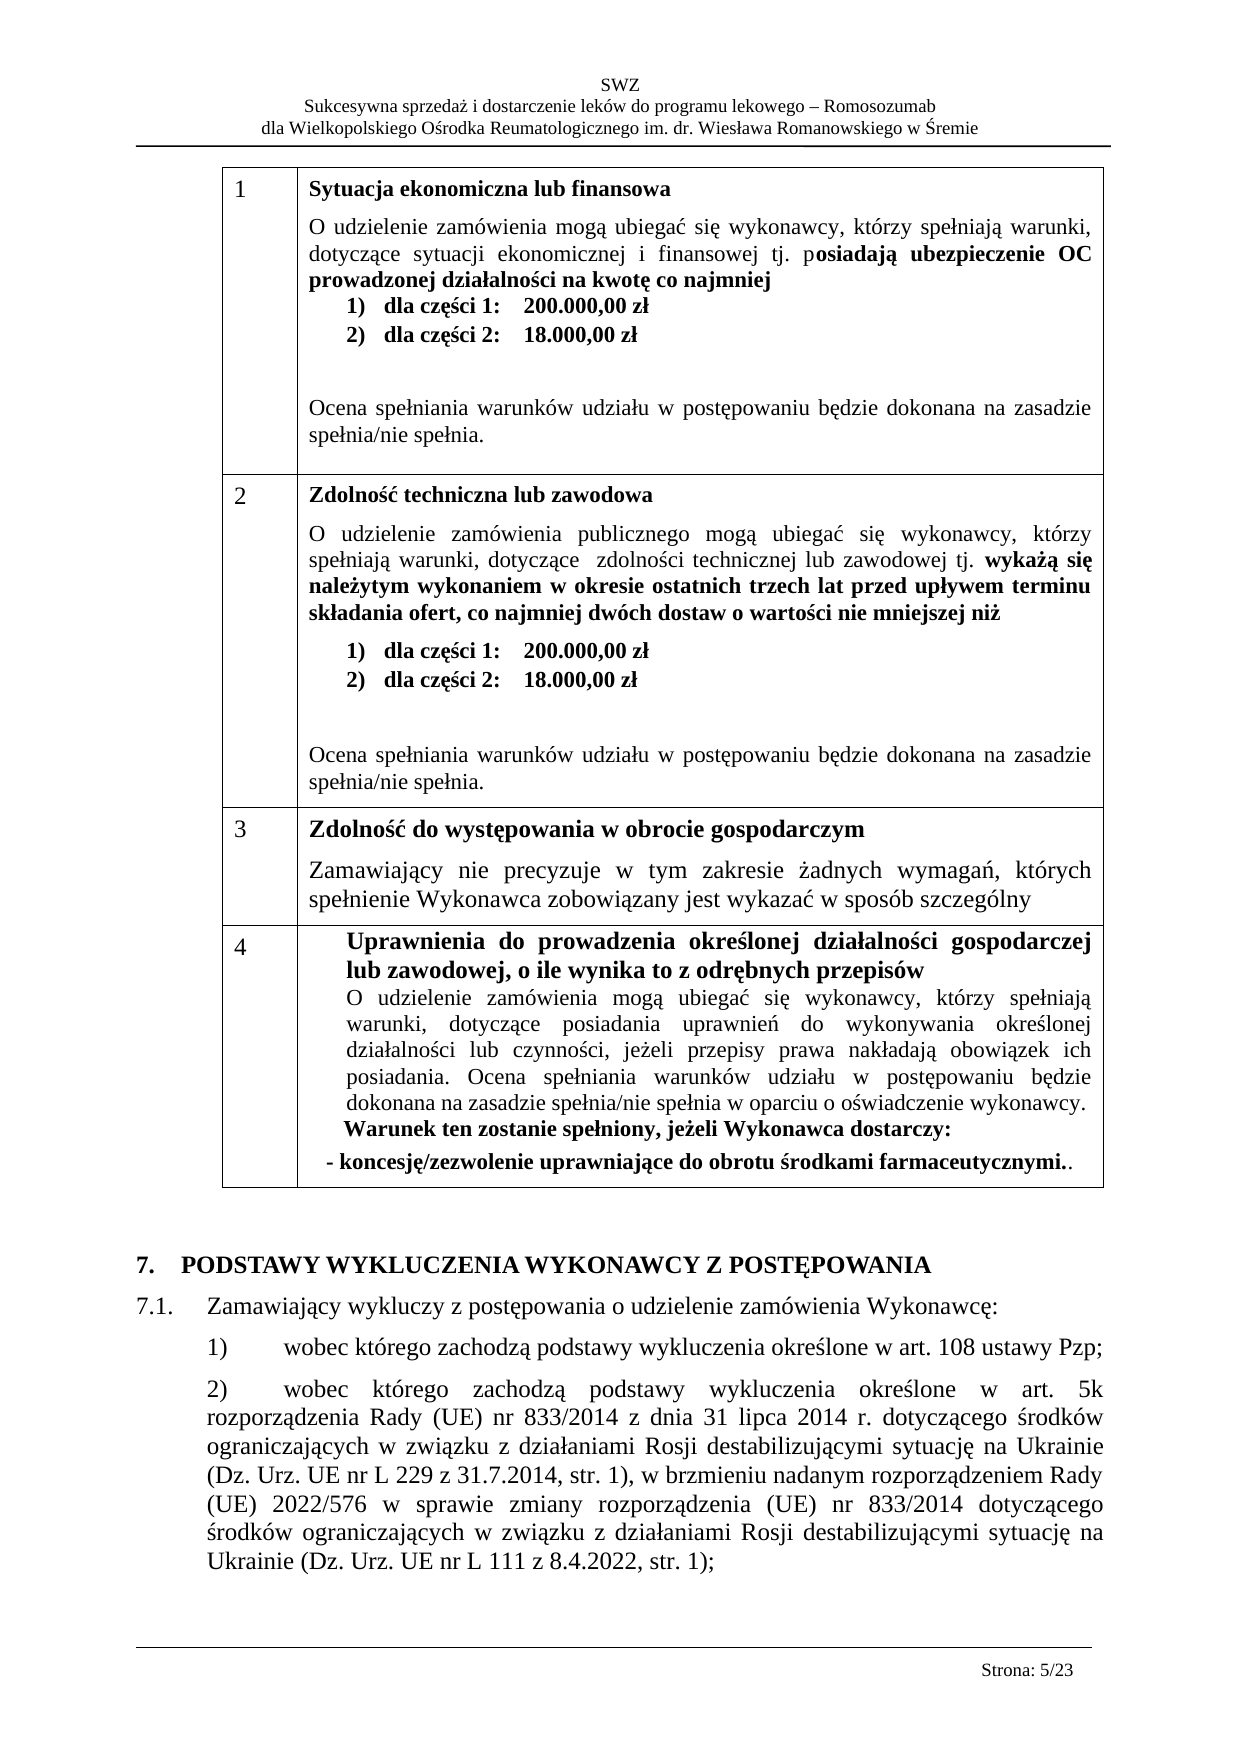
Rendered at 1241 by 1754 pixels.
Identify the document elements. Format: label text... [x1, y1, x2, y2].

table_cell Zdolność techniczna lub zawodowa O udzielenie zamówienia publicznego mogą ubiegać się wykonawcy, którzy spełniają warunki, dotyczące zdolności technicznej lub zawodowej tj. wykażą się należytym wykonaniem w okresie ostatnich trzech lat przed upływem terminu składania ofert, co najmniej dwóch dostaw o wartości nie mniejszej niż dla części 1: 200.000,00 zł dla części 2: 18.000,00 zł Ocena spełniania warunków udziału w postępowaniu będzie dokonana na zasadzie spełnia/nie spełnia. [298, 475, 1103, 807]
table_cell 3 [223, 808, 297, 925]
subtitle Podstawy wykluczenia wykonawcy Z POSTĘPOWANIA [136, 1250, 1104, 1279]
subtitle 1) wobec którego zachodzą podstawy wykluczenia określone w art. 108 ustawy Pzp; [207, 1332, 1104, 1361]
table_cell 2 [223, 475, 297, 807]
table_cell 1 [223, 168, 297, 473]
subtitle 2) wobec którego zachodzą podstawy wykluczenia określone w art. 5k rozporządzenia Rady (UE) nr 833/2014 z dnia 31 lipca 2014 r. dotyczącego środków ograniczających w związku z działaniami Rosji destabilizującymi sytuację na Ukrainie (Dz. Urz. UE nr L 229 z 31.7.2014, str. 1), w brzmieniu nadanym rozporządzeniem Rady (UE) 2022/576 w sprawie zmiany rozporządzenia (UE) nr 833/2014 dotyczącego środków ograniczających w związku z działaniami Rosji destabilizującymi sytuację na Ukrainie (Dz. Urz. UE nr L 111 z 8.4.2022, str. 1); [207, 1374, 1104, 1575]
table_cell 4 [223, 926, 297, 1187]
table_cell Sytuacja ekonomiczna lub finansowa O udzielenie zamówienia mogą ubiegać się wykonawcy, którzy spełniają warunki, dotyczące sytuacji ekonomicznej i finansowej tj. posiadają ubezpieczenie OC prowadzonej działalności na kwotę co najmniej dla części 1: 200.000,00 zł dla części 2: 18.000,00 zł Ocena spełniania warunków udziału w postępowaniu będzie dokonana na zasadzie spełnia/nie spełnia. [298, 168, 1103, 473]
table_cell Uprawnienia do prowadzenia określonej działalności gospodarczej lub zawodowej, o ile wynika to z odrębnych przepisów O udzielenie zamówienia mogą ubiegać się wykonawcy, którzy spełniają warunki, dotyczące posiadania uprawnień do wykonywania określonej działalności lub czynności, jeżeli przepisy prawa nakładają obowiązek ich posiadania. Ocena spełniania warunków udziału w postępowaniu będzie dokonana na zasadzie spełnia/nie spełnia w oparciu o oświadczenie wykonawcy. Warunek ten zostanie spełniony, jeżeli Wykonawca dostarczy: - koncesję/zezwolenie uprawniające do obrotu środkami farmaceutycznymi.. [298, 926, 1103, 1187]
subtitle Zamawiający wykluczy z postępowania o udzielenie zamówienia Wykonawcę: [136, 1291, 1104, 1320]
table_cell Zdolność do występowania w obrocie gospodarczym Zamawiający nie precyzuje w tym zakresie żadnych wymagań, których spełnienie Wykonawca zobowiązany jest wykazać w sposób szczególny [298, 808, 1103, 925]
